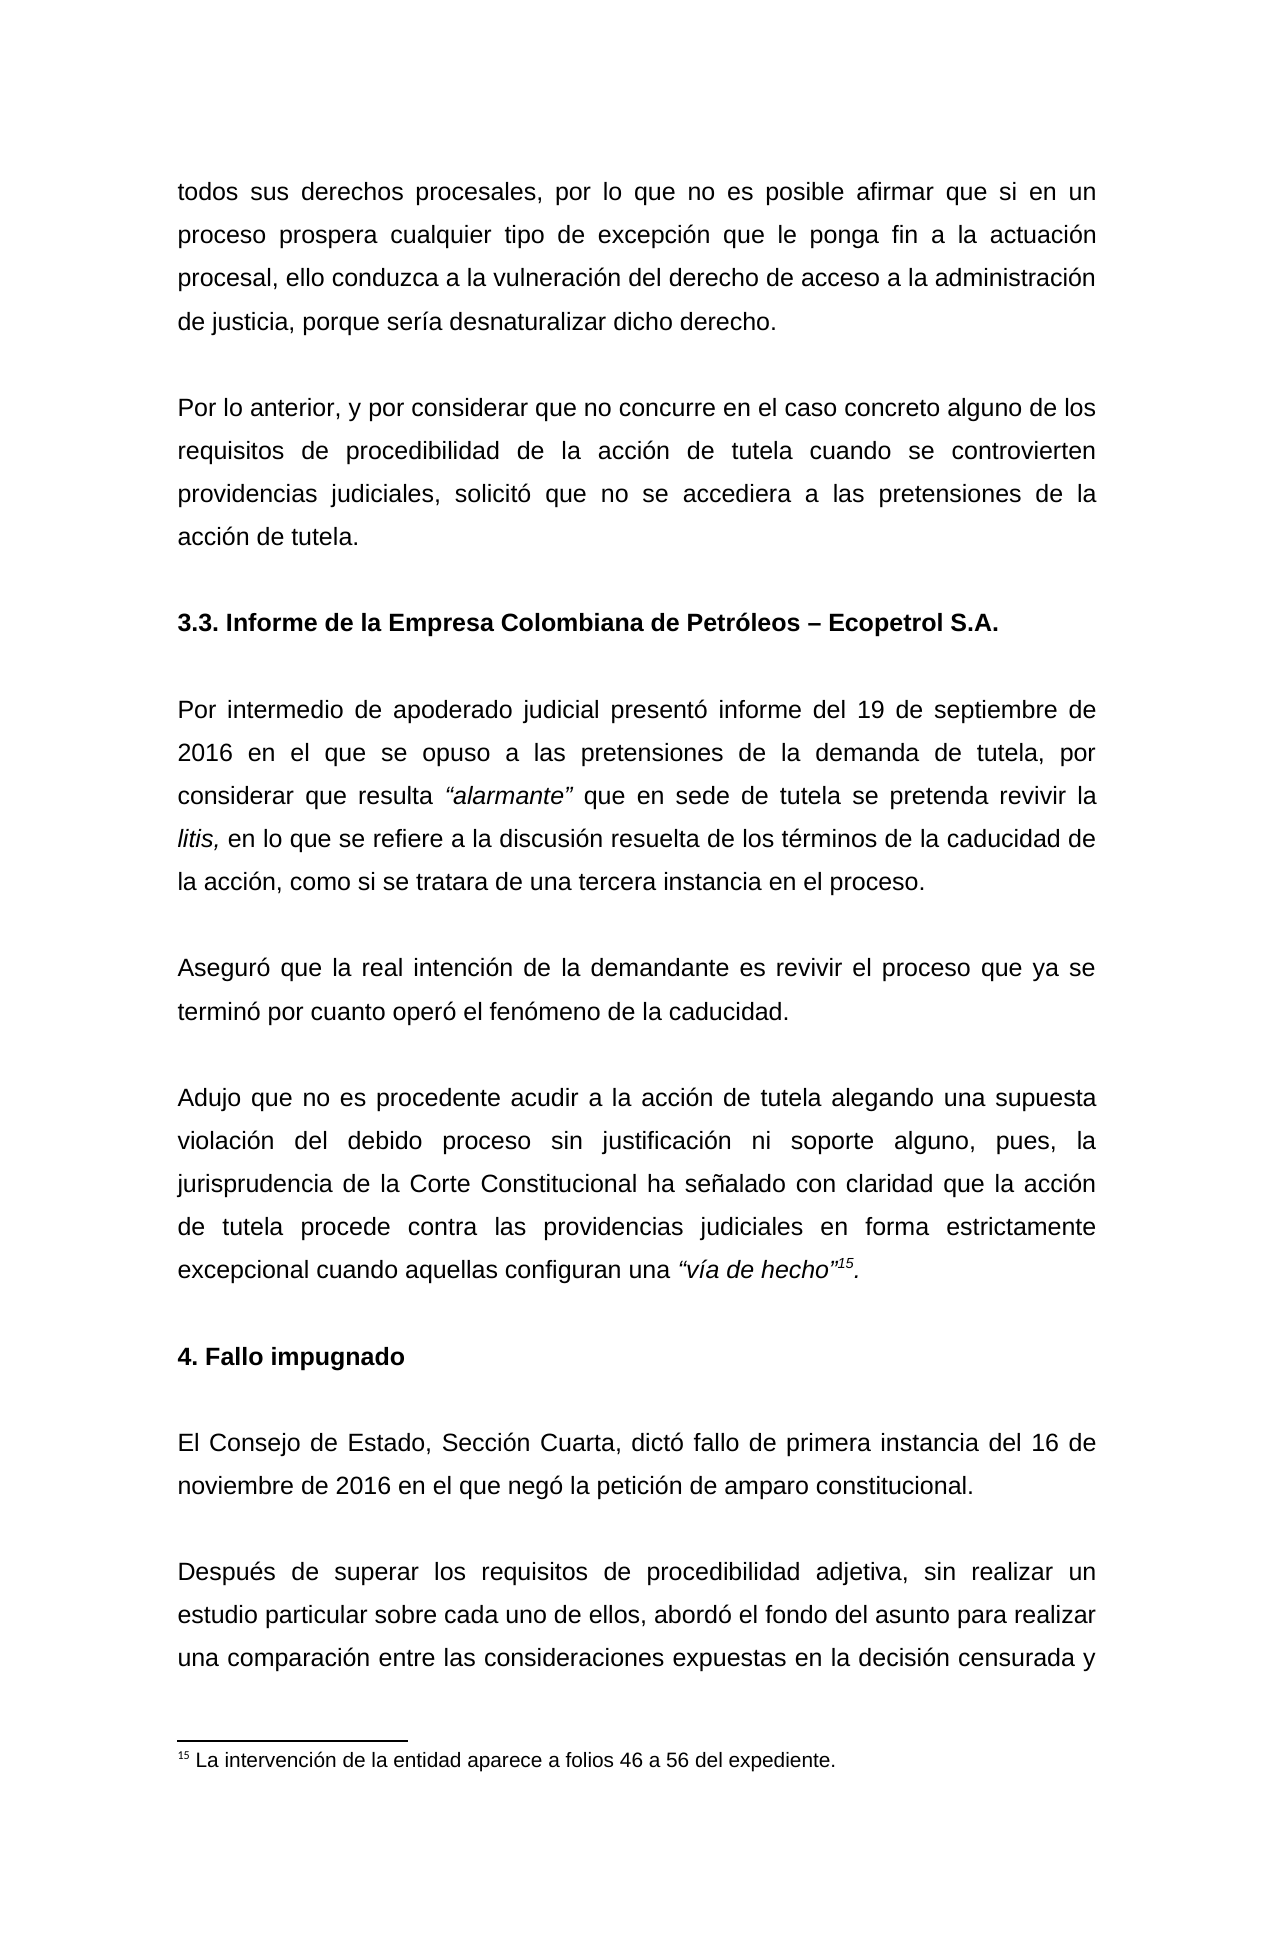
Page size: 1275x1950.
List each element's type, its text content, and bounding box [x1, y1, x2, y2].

text Por intermedio de apoderado judicial presentó informe del 19 de septiembre de 2016 en el que se opuso a las pretensiones de la demanda de tutela, por considerar que resulta “alarmante” que en sede de tutela se pretenda revivir la litis, en lo que se refiere a la discusión resuelta de los términos de la caducidad de la acción, como si se tratara de una tercera instancia en el proceso. [177, 695, 1098, 896]
text El Consejo de Estado, Sección Cuarta, dictó fallo de primera instancia del 16 de noviembre de 2016 en el que negó la petición de amparo constitucional. [177, 1428, 1098, 1500]
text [177, 177, 1098, 335]
text Aseguró que la real intención de la demandante es revivir el proceso que ya se terminó por cuanto operó el fenómeno de la caducidad. [177, 953, 1098, 1025]
text Adujo que no es procedente acudir a la acción de tutela alegando una supuesta violación del debido proceso sin justificación ni soporte alguno, pues, la jurisprudencia de la Corte Constitucional ha señalado con claridad que la acción de tutela procede contra las providencias judiciales en forma estrictamente excepcional cuando aquellas configuran una “vía de hecho”. [177, 1083, 1098, 1284]
text 4. Fallo impugnado [177, 1342, 1098, 1370]
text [177, 1557, 1098, 1672]
text Por lo anterior, y por considerar que no concurre en el caso concreto alguno de los requisitos de procedibilidad de la acción de tutela cuando se controvierten providencias judiciales, solicitó que no se accediera a las pretensiones de la acción de tutela. [177, 393, 1098, 551]
text 3.3. Informe de la Empresa Colombiana de Petróleos – Ecopetrol S.A. [177, 608, 1098, 637]
